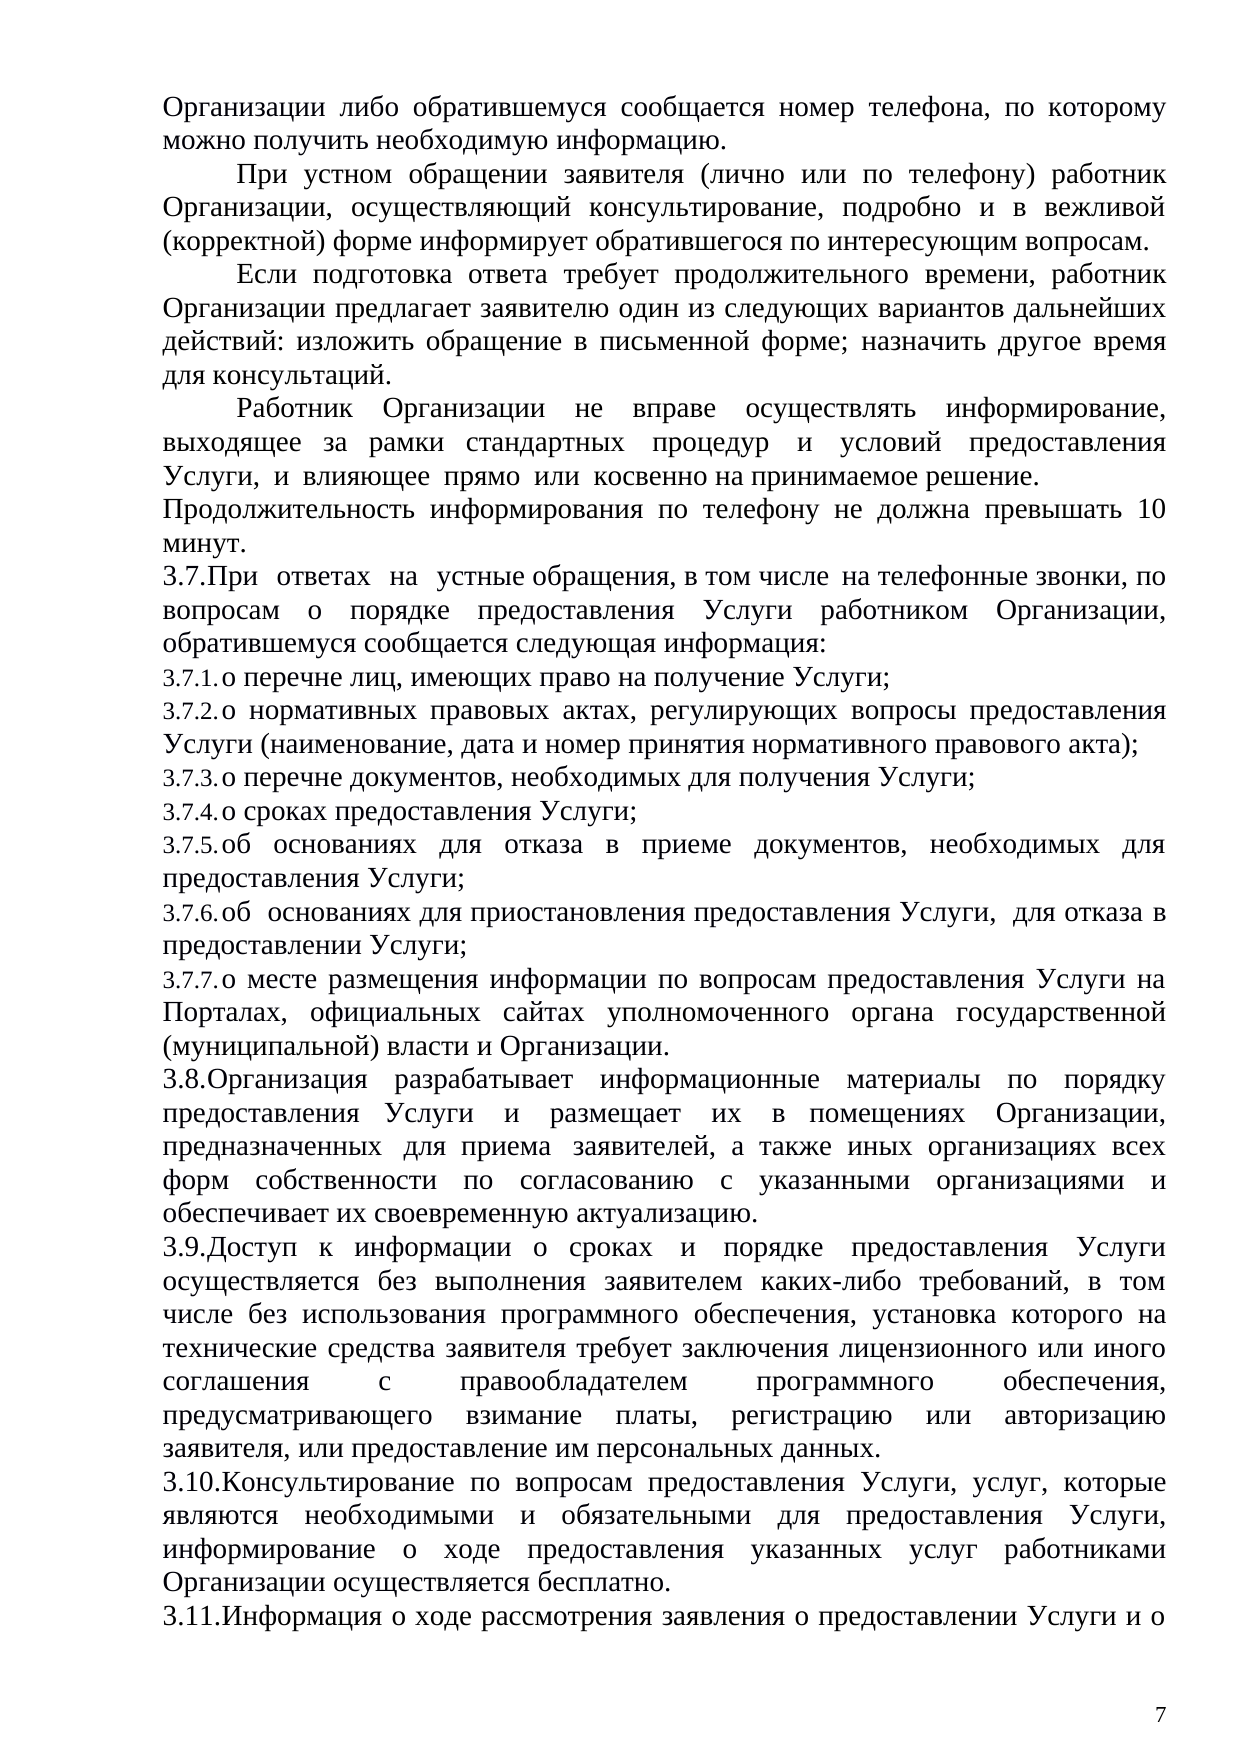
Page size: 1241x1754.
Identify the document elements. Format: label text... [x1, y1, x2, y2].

list Организация разрабатывает информационные материалы по порядку предоставления Услуги и размещает их в помещениях Организации, предназначенных для приема заявителей, а также иных организациях всех форм собственности по согласованию с указанными организациями и обеспечивает их своевременную актуализацию. [162, 1061, 1166, 1229]
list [162, 1598, 1166, 1632]
list о перечне документов, необходимых для получения Услуги; [162, 759, 1166, 793]
list о нормативных правовых актах, регулирующих вопросы предоставления Услуги (наименование, дата и номер принятия нормативного правового акта); [162, 692, 1166, 759]
text Работник Организации не вправе осуществлять информирование, выходящее за рамки стандартных процедур и условий предоставления Услуги, и влияющее прямо или косвенно на принимаемое решение. [162, 391, 1166, 491]
text При устном обращении заявителя (лично или по телефону) работник Организации, осуществляющий консультирование, подробно и в вежливой (корректной) форме информирует обратившегося по интересующим вопросам. [162, 156, 1166, 256]
list об основаниях для приостановления предоставления Услуги, для отказа в предоставлении Услуги; [162, 894, 1166, 961]
list Доступ к информации о сроках и порядке предоставления Услуги осуществляется без выполнения заявителем каких-либо требований, в том числе без использования программного обеспечения, установка которого на технические средства заявителя требует заключения лицензионного или иного соглашения с правообладателем программного обеспечения, предусматривающего взимание платы, регистрацию или авторизацию заявителя, или предоставление им персональных данных. [162, 1229, 1166, 1464]
list о перечне лиц, имеющих право на получение Услуги; [162, 659, 1166, 692]
list об основаниях для отказа в приеме документов, необходимых для предоставления Услуги; [162, 827, 1166, 894]
list о месте размещения информации по вопросам предоставления Услуги на Порталах, официальных сайтах уполномоченного органа государственной (муниципальной) власти и Организации. [162, 961, 1166, 1061]
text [162, 89, 1166, 156]
text Если подготовка ответа требует продолжительного времени, работник Организации предлагает заявителю один из следующих вариантов дальнейших действий: изложить обращение в письменной форме; назначить другое время для консультаций. [162, 256, 1166, 391]
list о сроках предоставления Услуги; [162, 793, 1166, 827]
list Консультирование по вопросам предоставления Услуги, услуг, которые являются необходимыми и обязательными для предоставления Услуги, информирование о ходе предоставления указанных услуг работниками Организации осуществляется бесплатно. [162, 1464, 1166, 1598]
text Продолжительность информирования по телефону не должна превышать 10 минут. [162, 491, 1166, 558]
list При ответах на устные обращения, в том числе на телефонные звонки, по вопросам о порядке предоставления Услуги работником Организации, обратившемуся сообщается следующая информация: [162, 558, 1166, 659]
